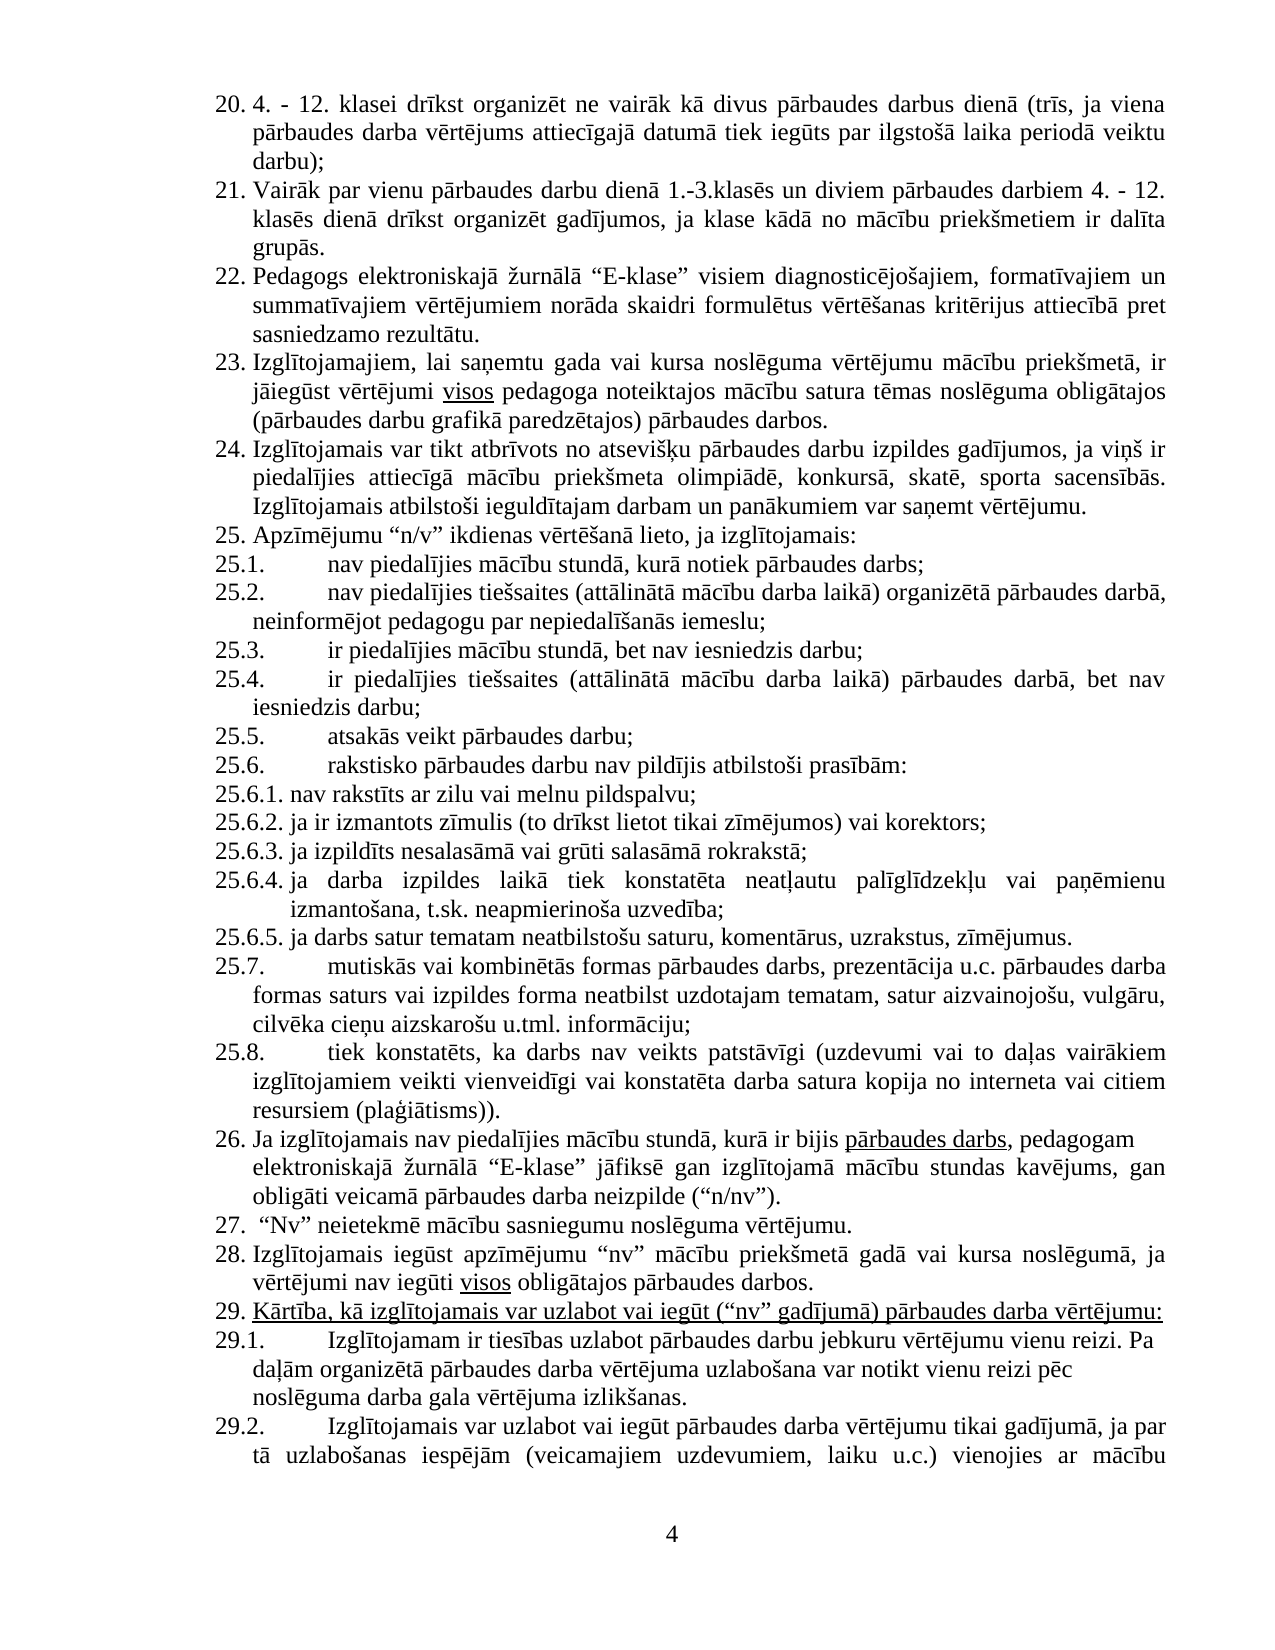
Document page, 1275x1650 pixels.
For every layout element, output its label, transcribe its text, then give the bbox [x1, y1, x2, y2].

list Izglītojamais iegūst apzīmējumu “nv” mācību priekšmetā gadā vai kursa noslēgumā, ja vērtējumi nav iegūti visos obligātajos pārbaudes darbos. [215, 1239, 1167, 1296]
list rakstisko pārbaudes darbu nav pildījis atbilstoši prasībām: [215, 750, 1167, 779]
list “Nv” neietekmē mācību sasniegumu noslēguma vērtējumu. [215, 1210, 1167, 1239]
list Izglītojamam ir tiesības uzlabot pārbaudes darbu jebkuru vērtējumu vienu reizi. Pa daļām organizētā pārbaudes darba vērtējuma uzlabošana var notikt vienu reizi pēc noslēguma darba gala vērtējuma izlikšanas. [215, 1325, 1167, 1411]
list Izglītojamajiem, lai saņemtu gada vai kursa noslēguma vērtējumu mācību priekšmetā, ir jāiegūst vērtējumi visos pedagoga noteiktajos mācību satura tēmas noslēguma obligātajos (pārbaudes darbu grafikā paredzētajos) pārbaudes darbos. [215, 347, 1167, 434]
list atsakās veikt pārbaudes darbu; [215, 721, 1167, 750]
list Izglītojamais var tikt atbrīvots no atsevišķu pārbaudes darbu izpildes gadījumos, ja viņš ir piedalījies attiecīgā mācību priekšmeta olimpiādē, konkursā, skatē, sporta sacensībās. Izglītojamais atbilstoši ieguldītajam darbam un panākumiem var saņemt vērtējumu. [215, 434, 1167, 520]
list nav rakstīts ar zilu vai melnu pildspalvu; [215, 779, 1167, 807]
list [215, 1411, 1167, 1469]
list ir piedalījies mācību stundā, bet nav iesniedzis darbu; [215, 635, 1167, 664]
list Ja izglītojamais nav piedalījies mācību stundā, kurā ir bijis pārbaudes darbs, pedagogam [215, 1124, 1167, 1152]
list Apzīmējumu “n/v” ikdienas vērtēšanā lieto, ja izglītojamais: [215, 520, 1167, 549]
list ir piedalījies tiešsaites (attālinātā mācību darba laikā) pārbaudes darbā, bet nav iesniedzis darbu; [215, 664, 1167, 721]
list ja ir izmantots zīmulis (to drīkst lietot tikai zīmējumos) vai korektors; [215, 807, 1167, 836]
list Vairāk par vienu pārbaudes darbu dienā 1.-3.klasēs un diviem pārbaudes darbiem 4. - 12. klasēs dienā drīkst organizēt gadījumos, ja klase kādā no mācību priekšmetiem ir dalīta grupās. [215, 175, 1167, 261]
list 4. - 12. klasei drīkst organizēt ne vairāk kā divus pārbaudes darbus dienā (trīs, ja viena pārbaudes darba vērtējums attiecīgajā datumā tiek iegūts par ilgstošā laika periodā veiktu darbu); [215, 89, 1167, 175]
list nav piedalījies tiešsaites (attālinātā mācību darba laikā) organizētā pārbaudes darbā, neinformējot pedagogu par nepiedalīšanās iemeslu; [215, 577, 1167, 635]
list ja darbs satur tematam neatbilstošu saturu, komentārus, uzrakstus, zīmējumus. [215, 922, 1167, 951]
list Kārtība, kā izglītojamais var uzlabot vai iegūt (“nv” gadījumā) pārbaudes darba vērtējumu: [215, 1296, 1167, 1325]
list ja darba izpildes laikā tiek konstatēta neatļautu palīglīdzekļu vai paņēmienu izmantošana, t.sk. neapmierinoša uzvedība; [215, 865, 1167, 922]
list elektroniskajā žurnālā “E-klase” jāfiksē gan izglītojamā mācību stundas kavējums, gan obligāti veicamā pārbaudes darba neizpilde (“n/nv”). [252, 1152, 1167, 1210]
list tiek konstatēts, ka darbs nav veikts patstāvīgi (uzdevumi vai to daļas vairākiem izglītojamiem veikti vienveidīgi vai konstatēta darba satura kopija no interneta vai citiem resursiem (plaģiātisms)). [215, 1037, 1167, 1124]
list Pedagogs elektroniskajā žurnālā “E-klase” visiem diagnosticējošajiem, formatīvajiem un summatīvajiem vērtējumiem norāda skaidri formulētus vērtēšanas kritērijus attiecībā pret sasniedzamo rezultātu. [215, 261, 1167, 347]
list ja izpildīts nesalasāmā vai grūti salasāmā rokrakstā; [215, 836, 1167, 865]
list mutiskās vai kombinētās formas pārbaudes darbs, prezentācija u.c. pārbaudes darba formas saturs vai izpildes forma neatbilst uzdotajam tematam, satur aizvainojošu, vulgāru, cilvēka cieņu aizskarošu u.tml. informāciju; [215, 951, 1167, 1037]
list nav piedalījies mācību stundā, kurā notiek pārbaudes darbs; [215, 549, 1167, 577]
